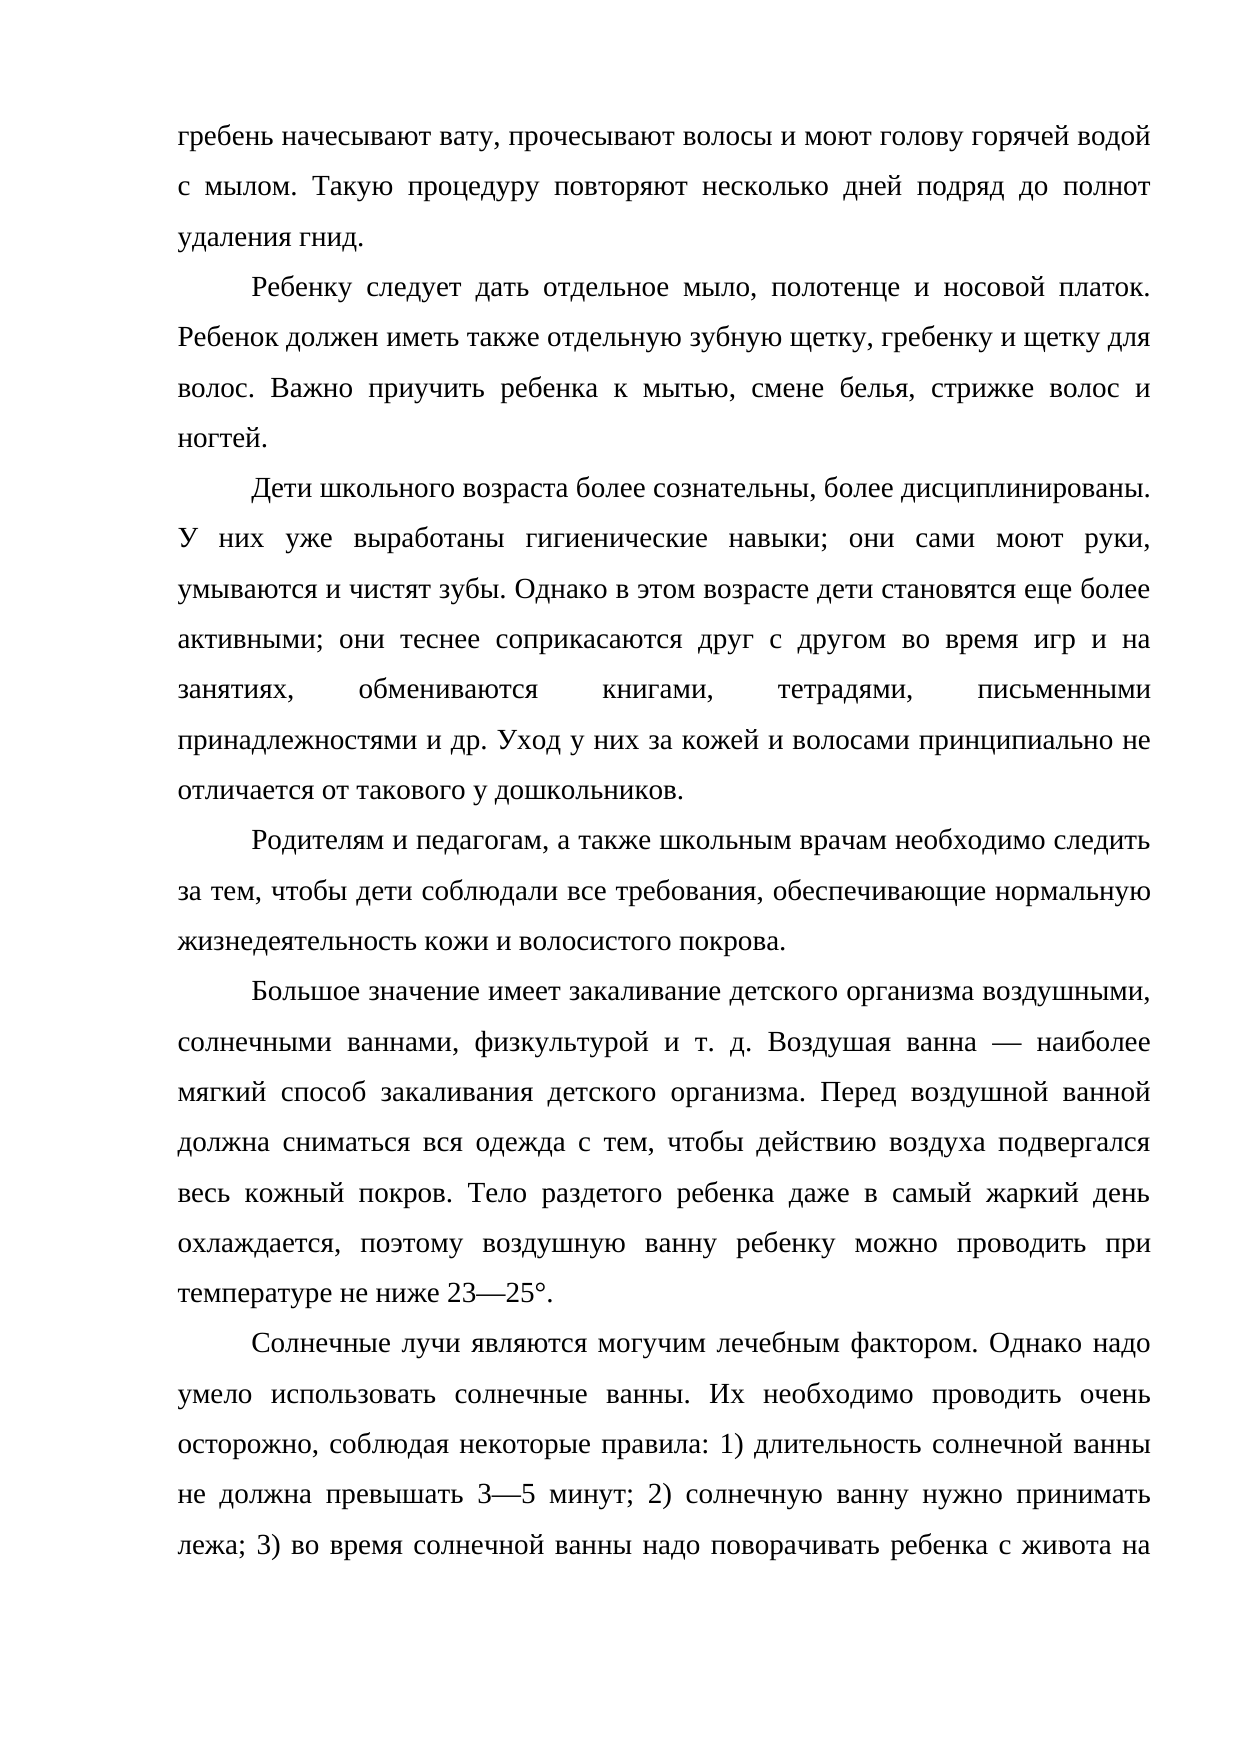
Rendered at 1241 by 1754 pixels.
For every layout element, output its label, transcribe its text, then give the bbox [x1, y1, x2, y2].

text Большое значение имеет закаливание детского организма воздушными, солнечными ваннами, физкультурой и т. д. Воздушая ванна — наиболее мягкий способ закаливания детского организма. Перед воздушной ванной должна сниматься вся одежда с тем, чтобы действию воздуха подвергался весь кожный покров. Тело раздетого ребенка даже в самый жаркий день охлаждается, поэтому воздушную ванну ребенку можно проводить при температуре не ниже 23—25°. [177, 973, 1152, 1309]
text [177, 118, 1152, 252]
text Родителям и педагогам, а также школьным врачам необходимо следить за тем, чтобы дети соблюдали все требования, обеспечивающие нормальную жизнедеятельность кожи и волосистого покрова. [177, 822, 1152, 957]
text Ребенку следует дать отдельное мыло, полотенце и носовой платок. Ребенок должен иметь также отдельную зубную щетку, гребенку и щетку для волос. Важно приучить ребенка к мытью, смене белья, стрижке волос и ногтей. [177, 269, 1152, 453]
text Дети школьного возраста более сознательны, более дисциплинированы. У них уже выработаны гигиенические навыки; они сами моют руки, умываются и чистят зубы. Однако в этом возрасте дети становятся еще более активными; они теснее соприкасаются друг с другом во время игр и на занятиях, обмениваются книгами, тетрадями, письменными принадлежностями и др. Уход у них за кожей и волосами принципиально не отличается от такового у дошкольников. [177, 470, 1152, 806]
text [177, 1326, 1152, 1560]
